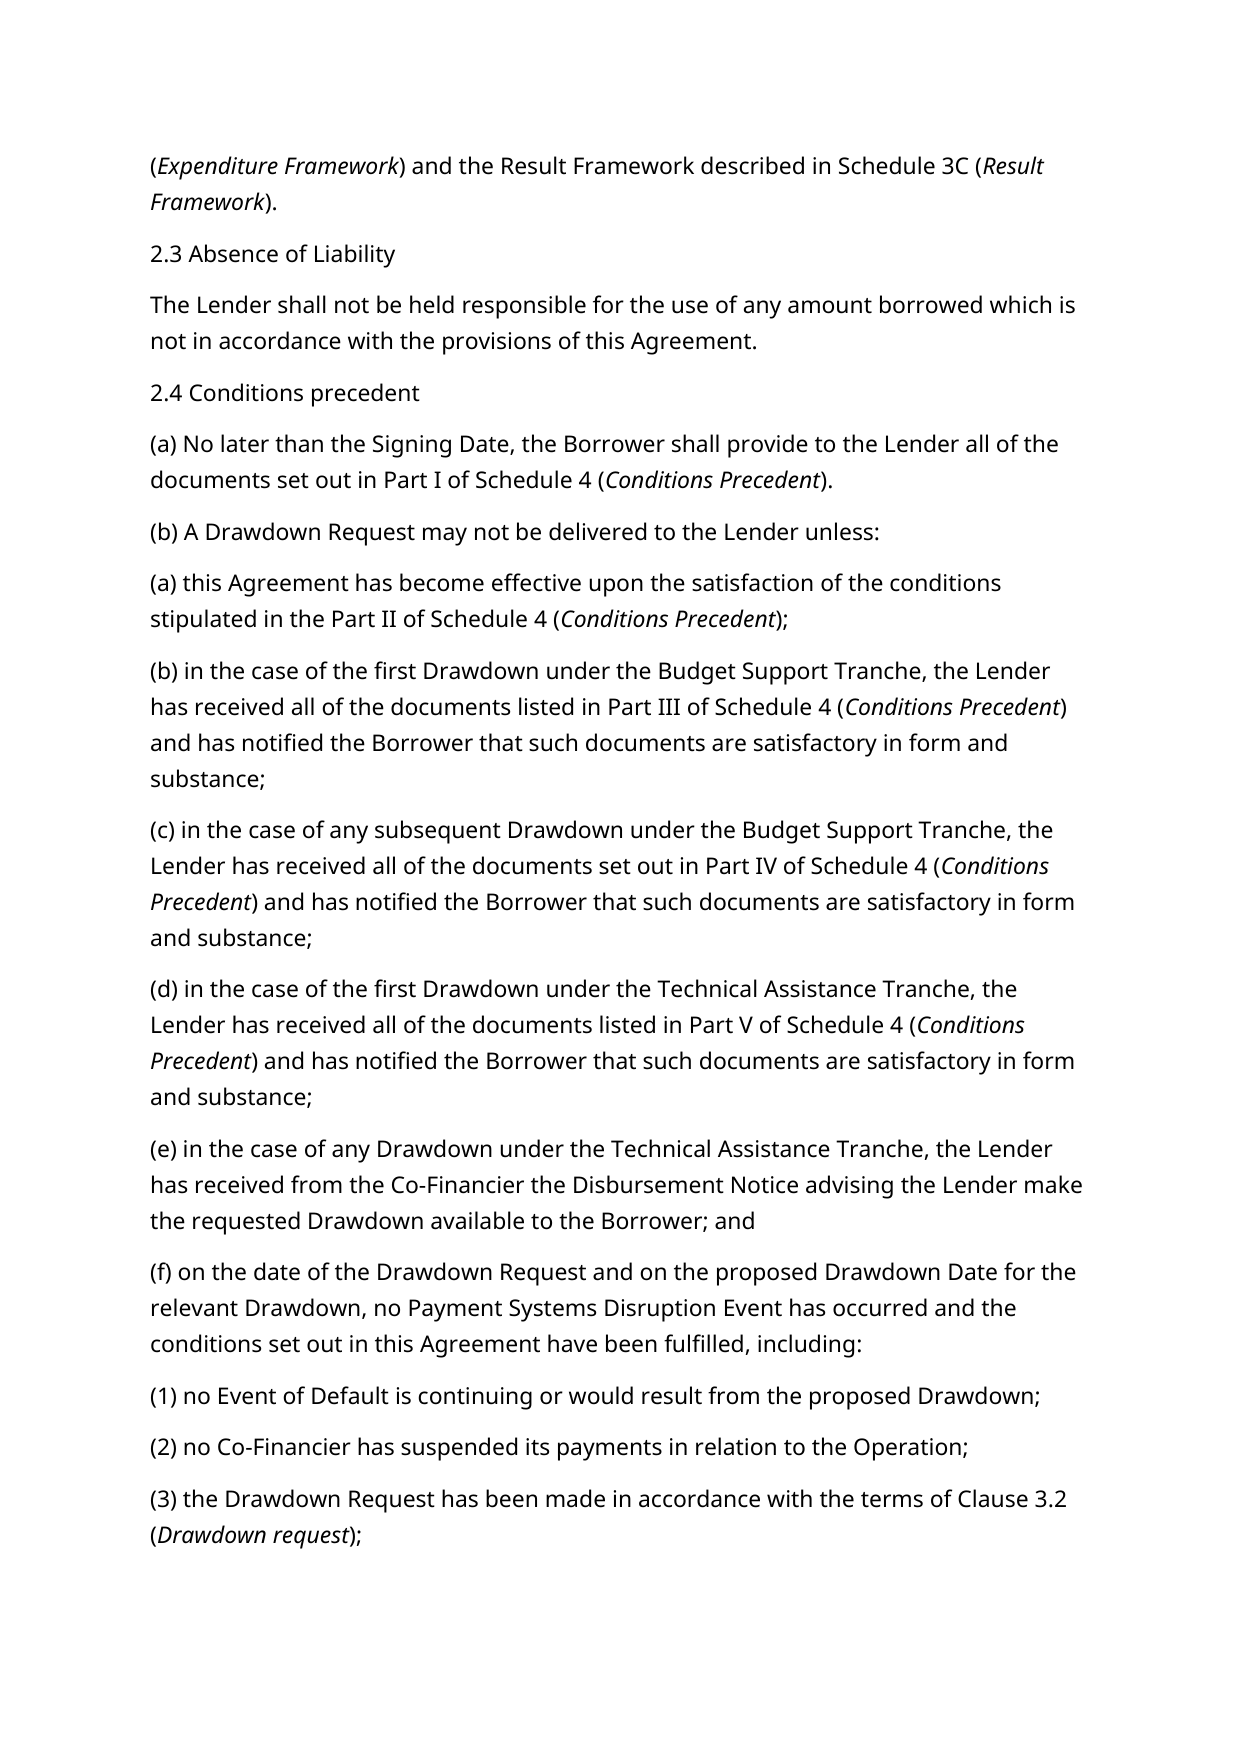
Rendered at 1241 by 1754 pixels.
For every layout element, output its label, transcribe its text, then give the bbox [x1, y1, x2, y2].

text (a) this Agreement has become effective upon the satisfaction of the conditions stipulated in the Part II of Schedule 4 (Conditions Precedent); [150, 567, 1090, 634]
text (3) the Drawdown Request has been made in accordance with the terms of Clause 3.2 (Drawdown request); [150, 1483, 1090, 1550]
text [150, 150, 1090, 217]
text (c) in the case of any subsequent Drawdown under the Budget Support Tranche, the Lender has received all of the documents set out in Part IV of Schedule 4 (Conditions Precedent) and has notified the Borrower that such documents are satisfactory in form and substance; [150, 814, 1090, 953]
text (a) No later than the Signing Date, the Borrower shall provide to the Lender all of the documents set out in Part I of Schedule 4 (Conditions Precedent). [150, 428, 1090, 495]
text (e) in the case of any Drawdown under the Technical Assistance Tranche, the Lender has received from the Co-Financier the Disbursement Notice advising the Lender make the requested Drawdown available to the Borrower; and [150, 1133, 1090, 1236]
text (b) A Drawdown Request may not be delivered to the Lender unless: [150, 516, 1090, 547]
text 2.4 Conditions precedent [150, 377, 1090, 408]
text 2.3 Absence of Liability [150, 237, 1090, 269]
text (b) in the case of the first Drawdown under the Budget Support Tranche, the Lender has received all of the documents listed in Part III of Schedule 4 (Conditions Precedent) and has notified the Borrower that such documents are satisfactory in form and substance; [150, 655, 1090, 794]
text (f) on the date of the Drawdown Request and on the proposed Drawdown Date for the relevant Drawdown, no Payment Systems Disruption Event has occurred and the conditions set out in this Agreement have been fulfilled, including: [150, 1256, 1090, 1359]
text (d) in the case of the first Drawdown under the Technical Assistance Tranche, the Lender has received all of the documents listed in Part V of Schedule 4 (Conditions Precedent) and has notified the Borrower that such documents are satisfactory in form and substance; [150, 973, 1090, 1112]
text The Lender shall not be held responsible for the use of any amount borrowed which is not in accordance with the provisions of this Agreement. [150, 289, 1090, 356]
text (2) no Co-Financier has suspended its payments in relation to the Operation; [150, 1431, 1090, 1462]
text (1) no Event of Default is continuing or would result from the proposed Drawdown; [150, 1380, 1090, 1411]
